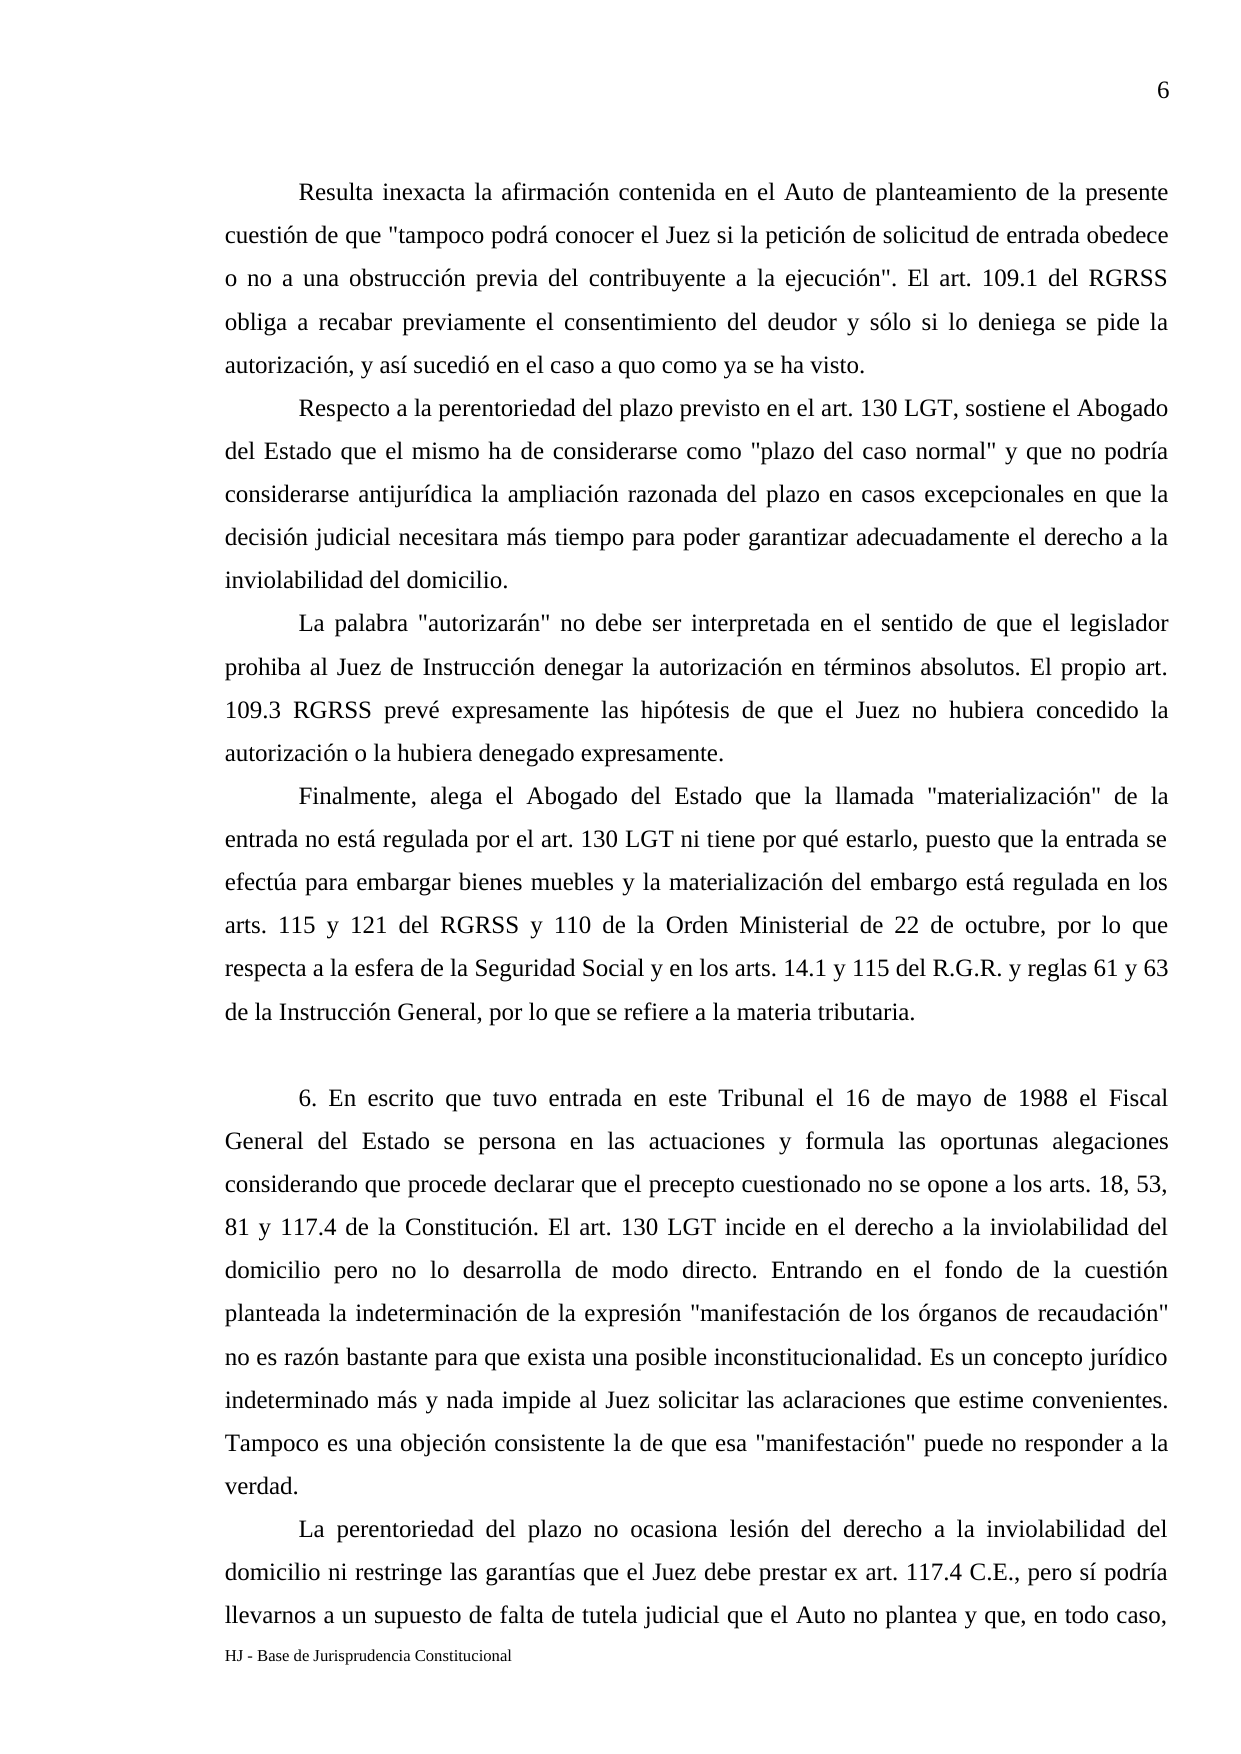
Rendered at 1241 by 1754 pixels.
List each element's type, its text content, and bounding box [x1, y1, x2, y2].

text Respecto a la perentoriedad del plazo previsto en el art. 130 LGT, sostiene el Abogado del Estado que el mismo ha de considerarse como "plazo del caso normal" y que no podría considerarse antijurídica la ampliación razonada del plazo en casos excepcionales en que la decisión judicial necesitara más tiempo para poder garantizar adecuadamente el derecho a la inviolabilidad del domicilio. [224, 393, 1169, 594]
text La palabra "autorizarán" no debe ser interpretada en el sentido de que el legislador prohiba al Juez de Instrucción denegar la autorización en términos absolutos. El propio art. 109.3 RGRSS prevé expresamente las hipótesis de que el Juez no hubiera concedido la autorización o la hubiera denegado expresamente. [224, 608, 1169, 767]
text 6. En escrito que tuvo entrada en este Tribunal el 16 de mayo de 1988 el Fiscal General del Estado se persona en las actuaciones y formula las oportunas alegaciones considerando que procede declarar que el precepto cuestionado no se opone a los arts. 18, 53, 81 y 117.4 de la Constitución. El art. 130 LGT incide en el derecho a la inviolabilidad del domicilio pero no lo desarrolla de modo directo. Entrando en el fondo de la cuestión planteada la indeterminación de la expresión "manifestación de los órganos de recaudación" no es razón bastante para que exista una posible inconstitucionalidad. Es un concepto jurídico indeterminado más y nada impide al Juez solicitar las aclaraciones que estime convenientes. Tampoco es una objeción consistente la de que esa "manifestación" puede no responder a la verdad. [224, 1083, 1169, 1500]
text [224, 1514, 1169, 1629]
text Resulta inexacta la afirmación contenida en el Auto de planteamiento de la presente cuestión de que "tampoco podrá conocer el Juez si la petición de solicitud de entrada obedece o no a una obstrucción previa del contribuyente a la ejecución". El art. 109.1 del RGRSS obliga a recabar previamente el consentimiento del deudor y sólo si lo deniega se pide la autorización, y así sucedió en el caso a quo como ya se ha visto. [224, 177, 1169, 378]
text Finalmente, alega el Abogado del Estado que la llamada "materialización" de la entrada no está regulada por el art. 130 LGT ni tiene por qué estarlo, puesto que la entrada se efectúa para embargar bienes muebles y la materialización del embargo está regulada en los arts. 115 y 121 del RGRSS y 110 de la Orden Ministerial de 22 de octubre, por lo que respecta a la esfera de la Seguridad Social y en los arts. 14.1 y 115 del R.G.R. y reglas 61 y 63 de la Instrucción General, por lo que se refiere a la materia tributaria. [224, 781, 1169, 1025]
